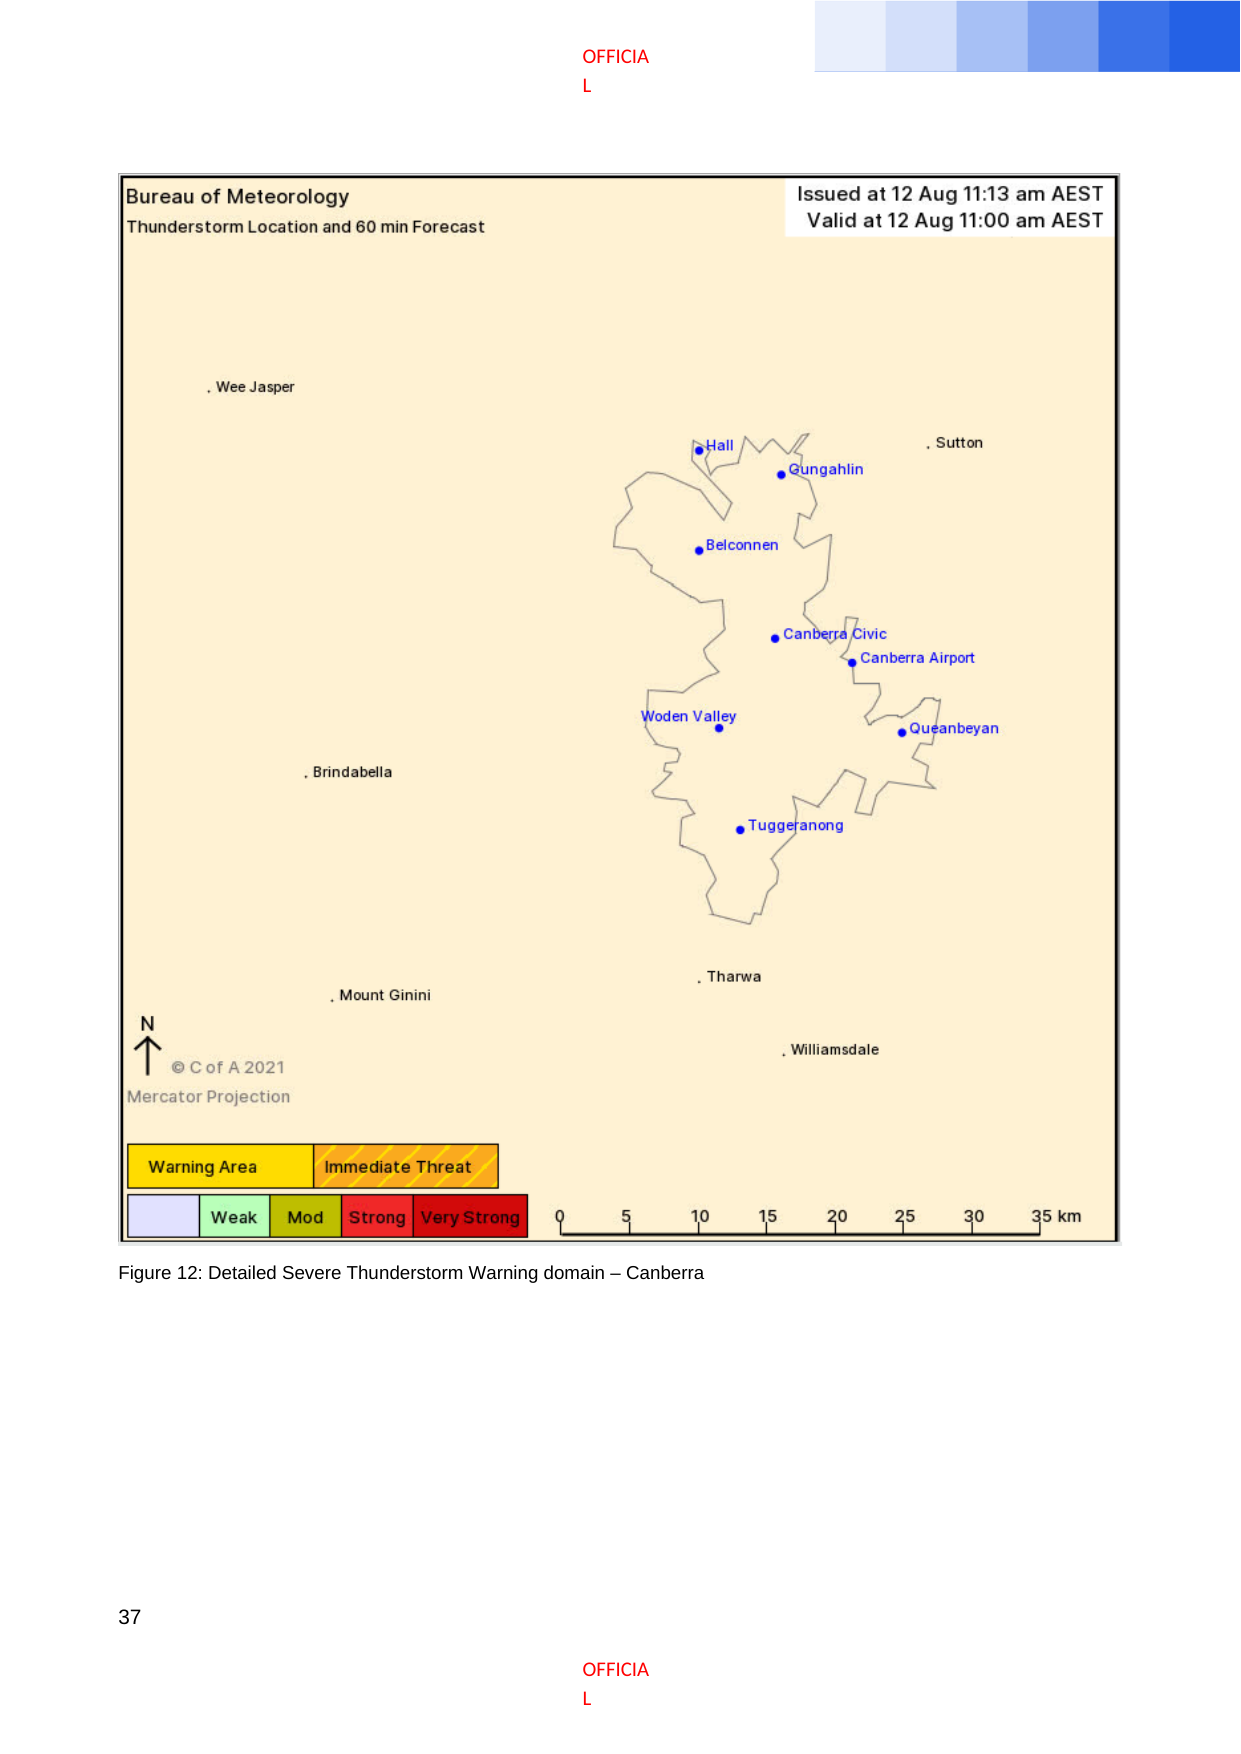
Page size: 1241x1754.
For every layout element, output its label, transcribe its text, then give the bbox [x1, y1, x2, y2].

text Figure 12: Detailed Severe Thunderstorm Warning domain – Canberra [118, 1262, 1122, 1283]
picture [743, 0, 1241, 72]
picture [118, 173, 1123, 1246]
